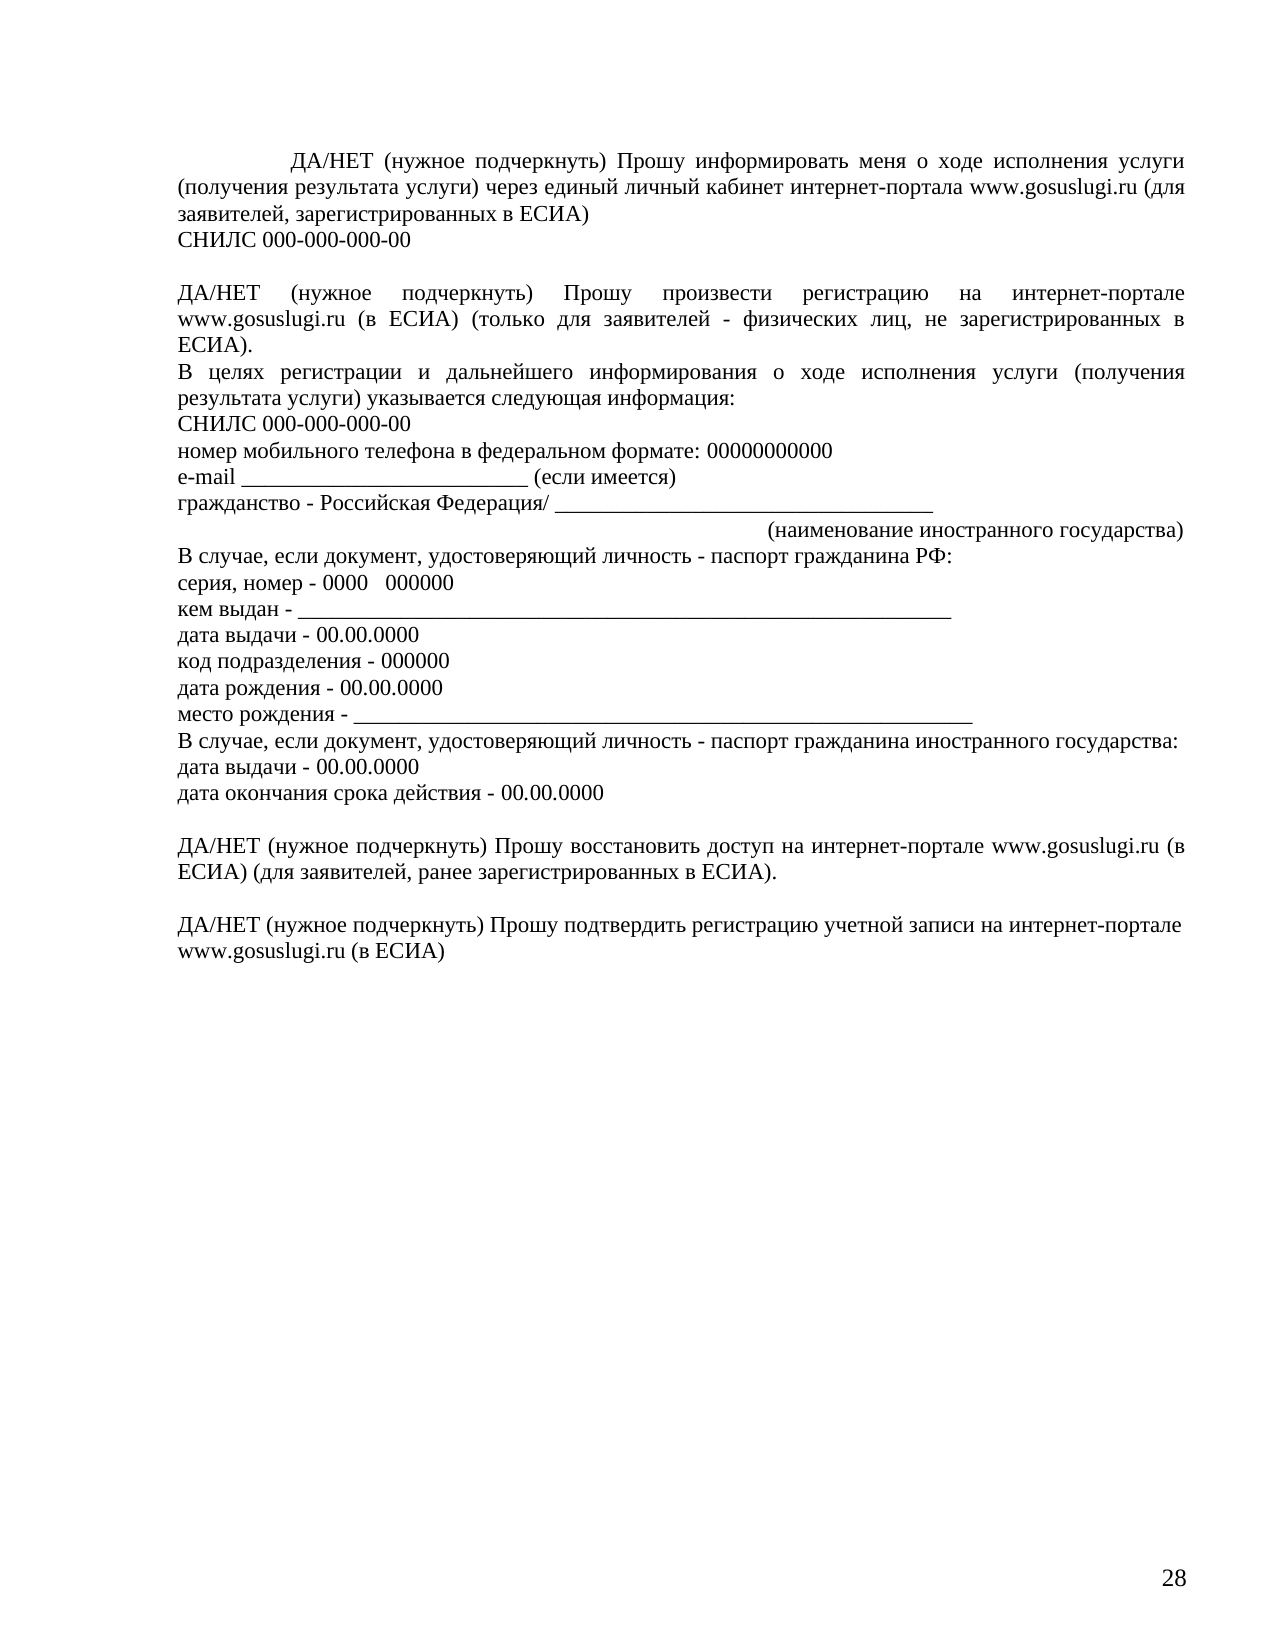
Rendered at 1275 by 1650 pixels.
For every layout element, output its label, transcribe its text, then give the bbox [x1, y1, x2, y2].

text кем выдан - _________________________________________________________ [177, 595, 1186, 621]
text e-mail _________________________ (если имеется) [177, 463, 1186, 489]
text дата выдачи - .. [177, 753, 1186, 779]
text (наименование иностранного государства) [177, 516, 1186, 542]
text СНИЛС --- [177, 226, 1186, 252]
text дата рождения - .. [177, 674, 1186, 700]
text В случае, если документ, удостоверяющий личность - паспорт гражданина РФ: [177, 542, 1186, 568]
text В целях регистрации и дальнейшего информирования о ходе исполнения услуги (получения результата услуги) указывается следующая информация: [177, 358, 1186, 410]
text ДА/НЕТ (нужное подчеркнуть) Прошу информировать меня о ходе исполнения услуги (получения результата услуги) через единый личный кабинет интернет-портала www.gosuslugi.ru (для заявителей, зарегистрированных в ЕСИА) [177, 147, 1186, 226]
text номер мобильного телефона в федеральном формате:  [177, 437, 1186, 463]
text В случае, если документ, удостоверяющий личность - паспорт гражданина иностранного государства: [177, 727, 1186, 753]
text ДА/НЕТ (нужное подчеркнуть) Прошу произвести регистрацию на интернет-портале www.gosuslugi.ru (в ЕСИА) (только для заявителей - физических лиц, не зарегистрированных в ЕСИА). [177, 279, 1186, 358]
text ДА/НЕТ (нужное подчеркнуть) Прошу восстановить доступ на интернет-портале www.gosuslugi.ru (в ЕСИА) (для заявителей, ранее зарегистрированных в ЕСИА). [177, 832, 1186, 885]
text дата выдачи - .. [177, 621, 1186, 648]
text СНИЛС --- [177, 410, 1186, 437]
text код подразделения -  [177, 648, 1186, 674]
text гражданство - Российская Федерация/ _________________________________ [177, 489, 1186, 516]
text ДА/НЕТ (нужное подчеркнуть) Прошу подтвердить регистрацию учетной записи на интернет-портале www.gosuslugi.ru (в ЕСИА) [177, 911, 1186, 964]
text серия, номер -   [177, 568, 1186, 595]
text дата окончания срока действия - .. [177, 779, 1186, 806]
text место рождения - ______________________________________________________ [177, 700, 1186, 727]
